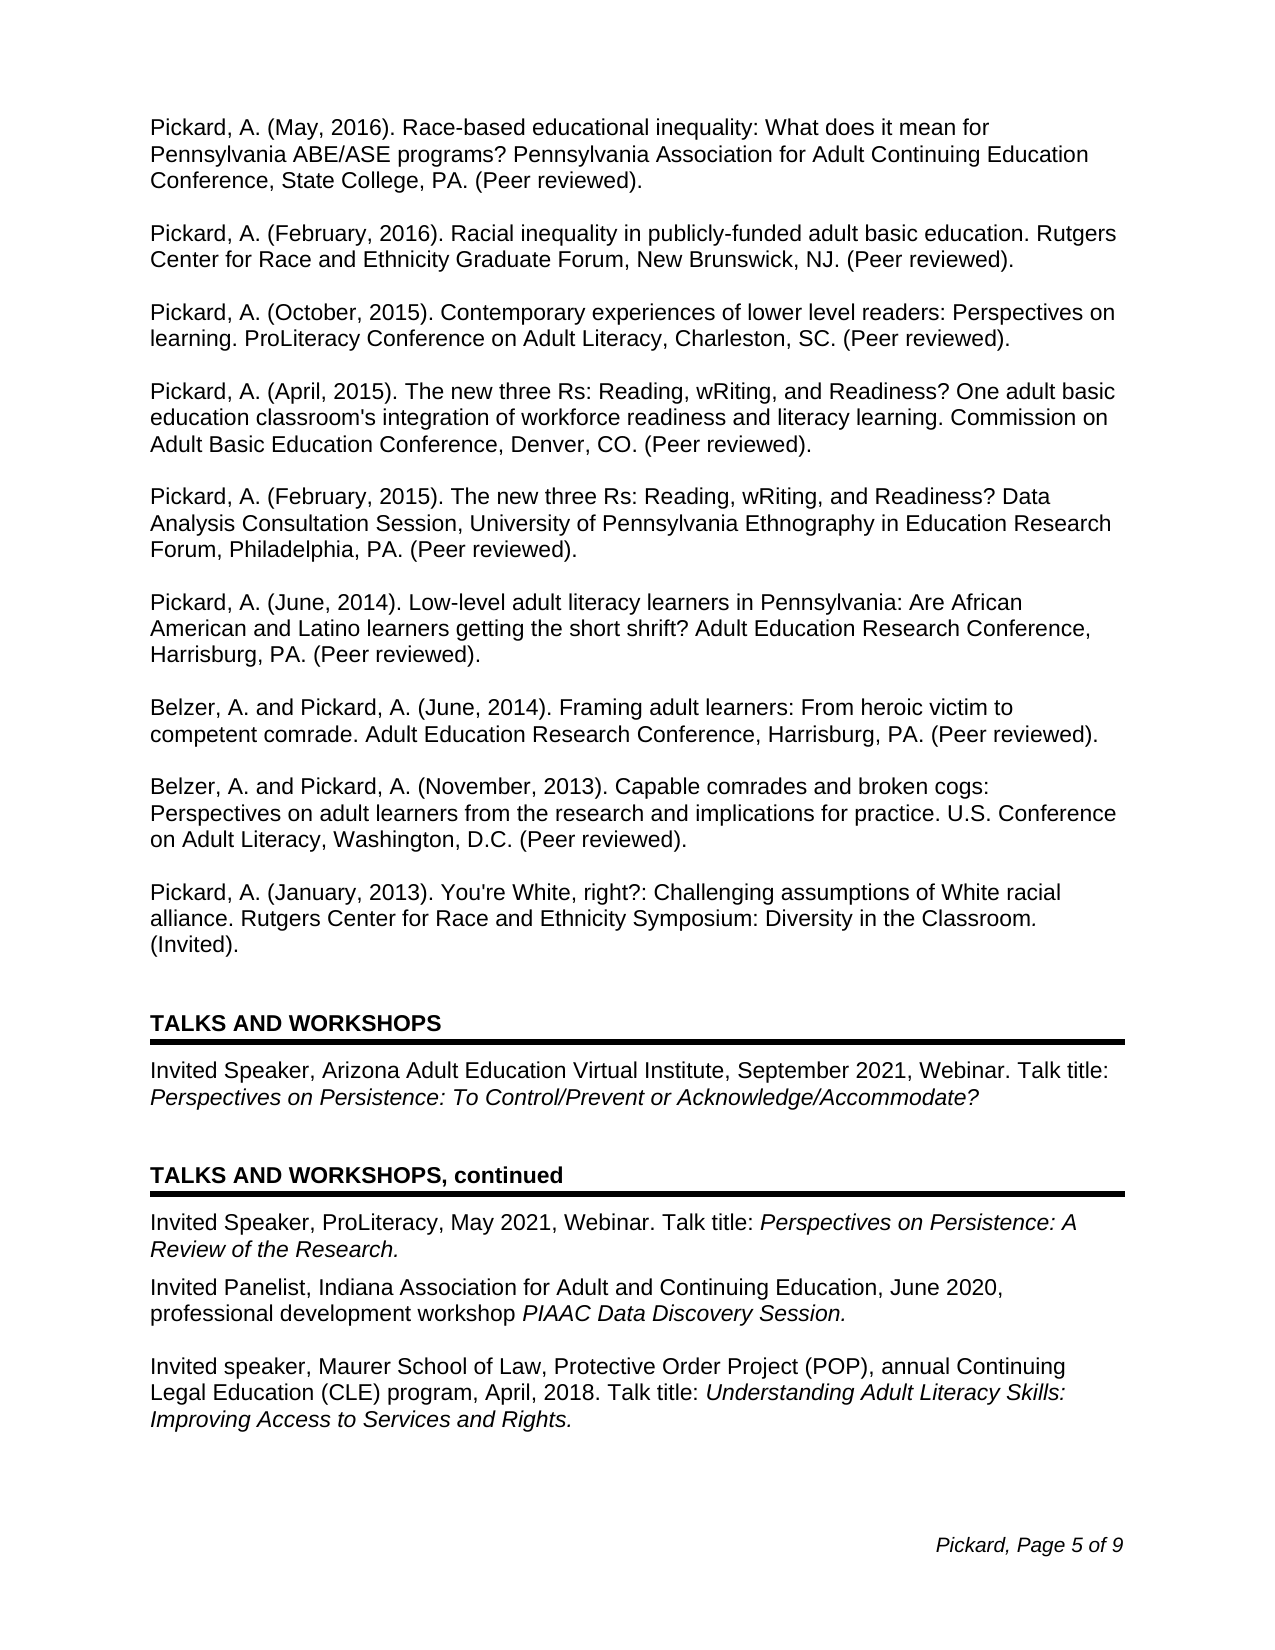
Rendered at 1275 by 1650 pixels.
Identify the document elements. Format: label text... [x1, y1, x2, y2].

text TALKS AND WORKSHOPS [150, 1010, 1125, 1039]
text Belzer, A. and Pickard, A. (November, 2013). Capable comrades and broken cogs: Perspectives on adult learners from the research and implications for practice. U.S. Conference on Adult Literacy, Washington, D.C. (Peer reviewed). [150, 773, 1125, 852]
text Pickard, A. (January, 2013). You're White, right?: Challenging assumptions of White racial alliance. Rutgers Center for Race and Ethnicity Symposium: Diversity in the Classroom. (Invited). [150, 879, 1125, 958]
text Pickard, A. (October, 2015). Contemporary experiences of lower level readers: Perspectives on learning. ProLiteracy Conference on Adult Literacy, Charleston, SC. (Peer reviewed). [150, 299, 1125, 352]
text Pickard, A. (June, 2014). Low‑level adult literacy learners in Pennsylvania: Are African American and Latino learners getting the short shrift? Adult Education Research Conference, Harrisburg, PA. (Peer reviewed). [150, 589, 1125, 668]
text Invited Panelist, Indiana Association for Adult and Continuing Education, June 2020, professional development workshop PIAAC Data Discovery Session. [150, 1274, 1125, 1327]
text Pickard, A. (February, 2016). Racial inequality in publicly-funded adult basic education. Rutgers Center for Race and Ethnicity Graduate Forum, New Brunswick, NJ. (Peer reviewed). [150, 220, 1125, 272]
text Invited Speaker, ProLiteracy, May 2021, Webinar. Talk title: Perspectives on Persistence: A Review of the Research. [150, 1209, 1125, 1262]
text Belzer, A. and Pickard, A. (June, 2014). Framing adult learners: From heroic victim to competent comrade. Adult Education Research Conference, Harrisburg, PA. (Peer reviewed). [150, 694, 1125, 747]
text TALKS AND WORKSHOPS, continued [150, 1162, 1125, 1191]
text Pickard, A. (February, 2015). The new three Rs: Reading, wRiting, and Readiness? Data Analysis Consultation Session, University of Pennsylvania Ethnography in Education Research Forum, Philadelphia, PA. (Peer reviewed). [150, 483, 1125, 562]
text Invited Speaker, Arizona Adult Education Virtual Institute, September 2021, Webinar. Talk title: Perspectives on Persistence: To Control/Prevent or Acknowledge/Accommodate? [150, 1057, 1125, 1110]
text Pickard, A. (May, 2016). Race-based educational inequality: What does it mean for Pennsylvania ABE/ASE programs? Pennsylvania Association for Adult Continuing Education Conference, State College, PA. (Peer reviewed). [150, 114, 1125, 193]
text Invited speaker, Maurer School of Law, Protective Order Project (POP), annual Continuing Legal Education (CLE) program, April, 2018. Talk title: Understanding Adult Literacy Skills: Improving Access to Services and Rights. [150, 1353, 1125, 1432]
text Pickard, A. (April, 2015). The new three Rs: Reading, wRiting, and Readiness? One adult basic education classroom's integration of workforce readiness and literacy learning. Commission on Adult Basic Education Conference, Denver, CO. (Peer reviewed). [150, 378, 1125, 457]
